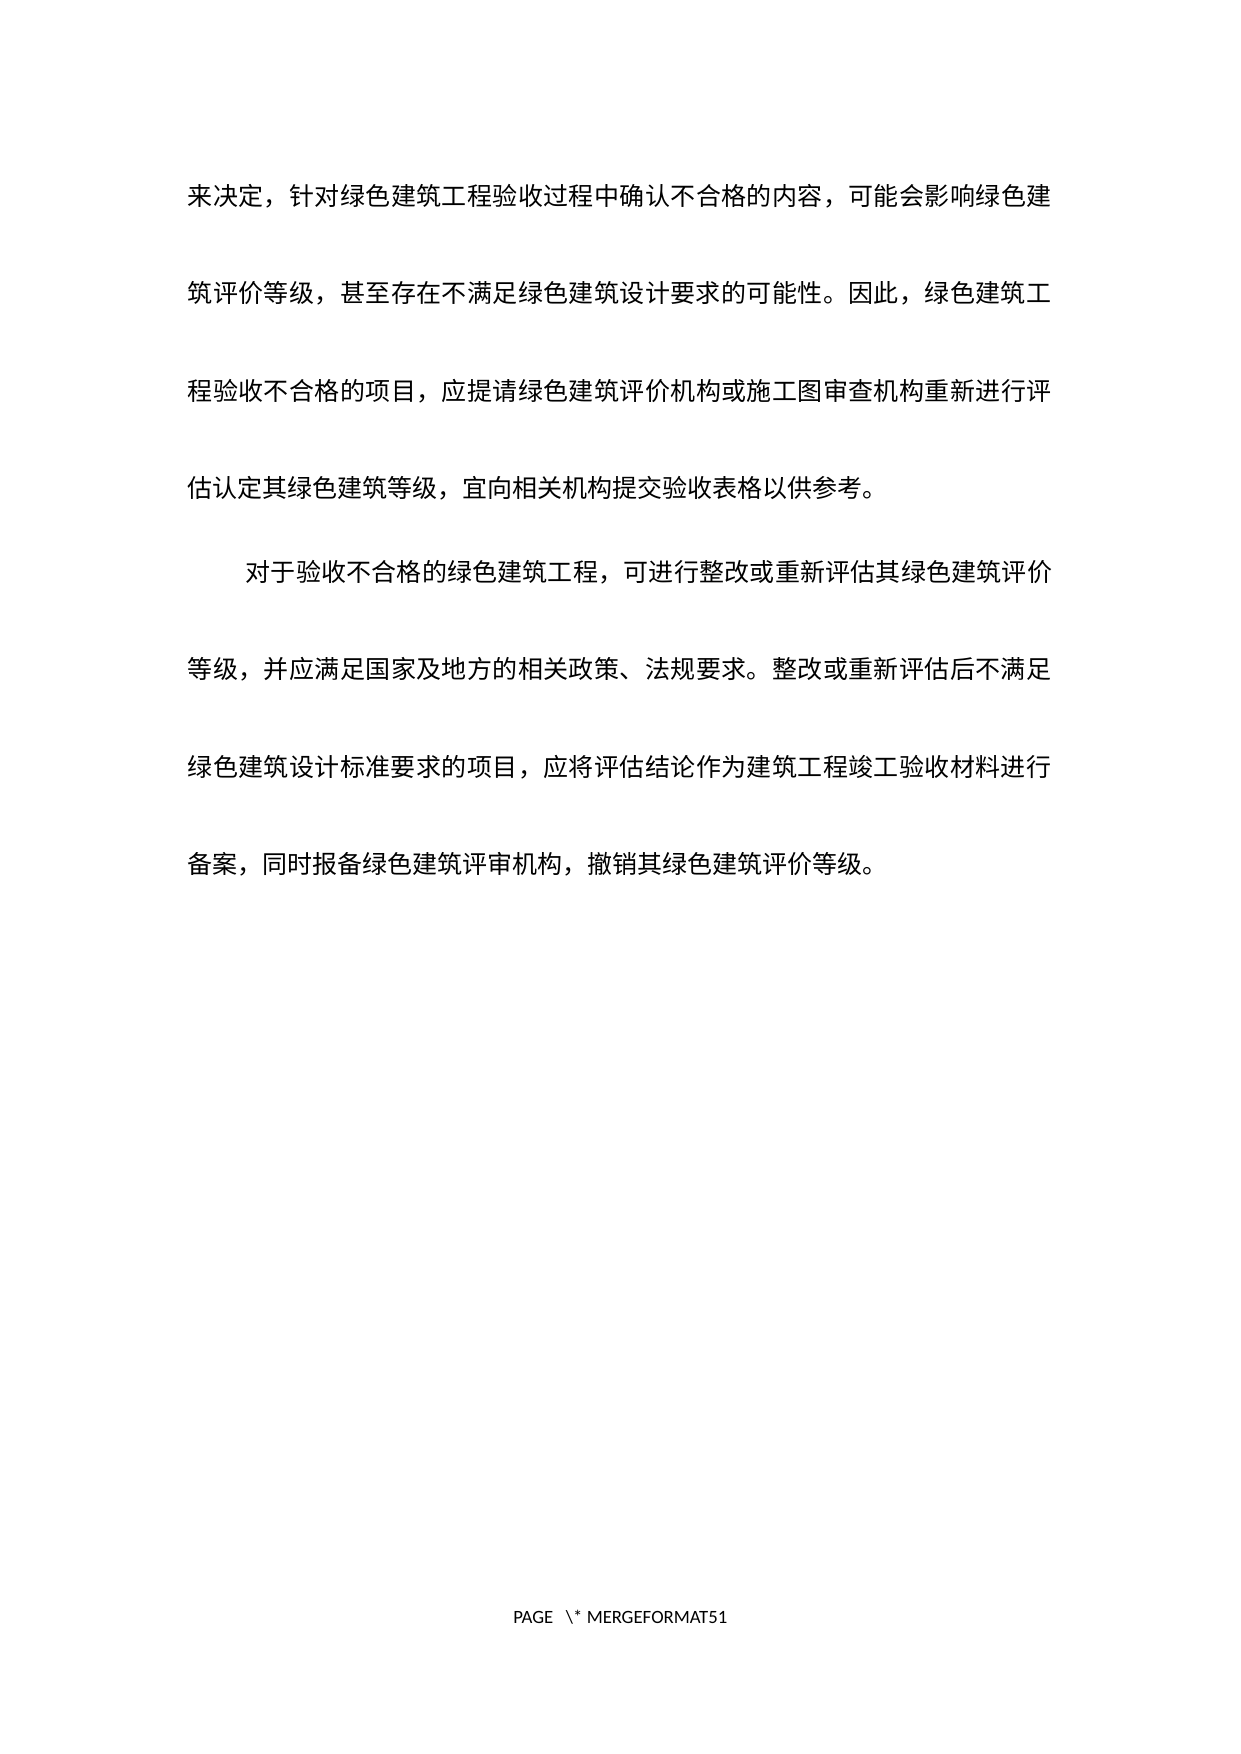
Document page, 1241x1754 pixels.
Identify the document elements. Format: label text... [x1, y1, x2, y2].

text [187, 162, 1053, 519]
text 对于验收不合格的绿色建筑工程，可进行整改或重新评估其绿色建筑评价等级，并应满足国家及地方的相关政策、法规要求。整改或重新评估后不满足绿色建筑设计标准要求的项目，应将评估结论作为建筑工程竣工验收材料进行备案，同时报备绿色建筑评审机构，撤销其绿色建筑评价等级。 [187, 538, 1053, 895]
